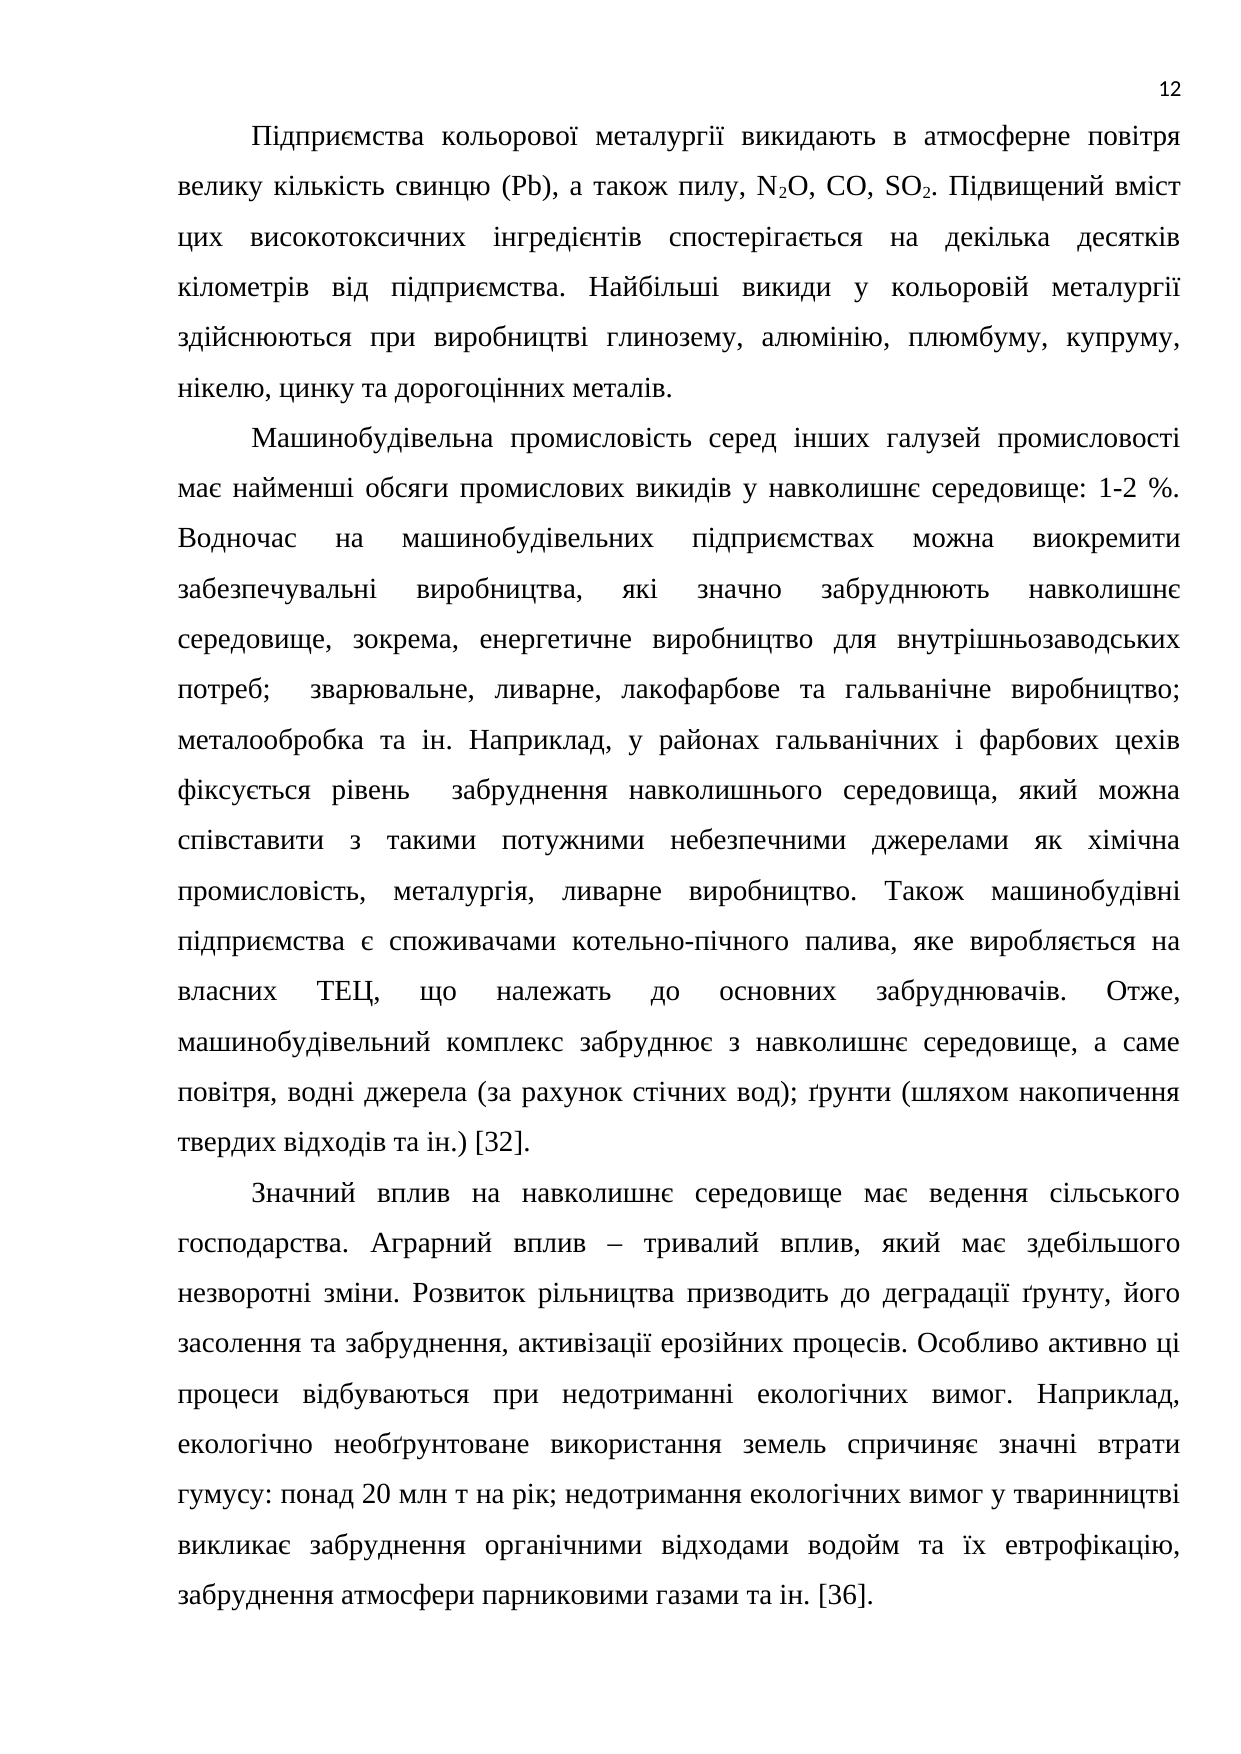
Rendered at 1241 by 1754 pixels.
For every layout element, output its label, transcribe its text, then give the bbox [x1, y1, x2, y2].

text Значний вплив на навколишнє середовище має ведення сільського господарства. Аграрний вплив – тривалий вплив, який має здебільшого незворотні зміни. Розвиток рільництва призводить до деградації ґрунту, його засолення та забруднення, активізації ерозійних процесів. Особливо активно ці процеси відбуваються при недотриманні екологічних вимог. Наприклад, екологічно необґрунтоване використання земель спричиняє значні втрати гумусу: понад 20 млн т на рік; недотримання екологічних вимог у тваринництві викликає забруднення органічними відходами водойм та їх евтрофікацію, забруднення атмосфери парниковими газами та ін. [36]. [177, 1175, 1181, 1611]
text Машинобудівельна промисловість серед інших галузей промисловості має найменші обсяги промислових викидів у навколишнє середовище: 1-2 %. Водночас на машинобудівельних підприємствах можна виокремити забезпечувальні виробництва, які значно забруднюють навколишнє середовище, зокрема, енергетичне виробництво для внутрішньозаводських потреб; зварювальне, ливарне, лакофарбове та гальванічне виробництво; металообробка та ін. Наприклад, у районах гальванічних і фарбових цехів фіксується рівень забруднення навколишнього середовища, який можна співставити з такими потужними небезпечними джерелами як хімічна промисловість, металургія, ливарне виробництво. Також машинобудівні підприємства є споживачами котельно-пічного палива, яке виробляється на власних ТЕЦ, що належать до основних забруднювачів. Отже, машинобудівельний комплекс забруднює з навколишнє середовище, а саме повітря, водні джерела (за рахунок стічних вод); ґрунти (шляхом накопичення твердих відходів та ін.) [32]. [177, 420, 1181, 1158]
text Підприємства кольорової металургії викидають в атмосферне повітря велику кількість свинцю (Pb), а також пилу, N2O, CO, SO2. Підвищений вміст цих високотоксичних інгредієнтів спостерігається на декілька десятків кілометрів від підприємства. Найбільші викиди у кольоровій металургії здійснюються при виробництві глинозему, алюмінію, плюмбуму, купруму, нікелю, цинку та дорогоцінних металів. [177, 118, 1181, 403]
